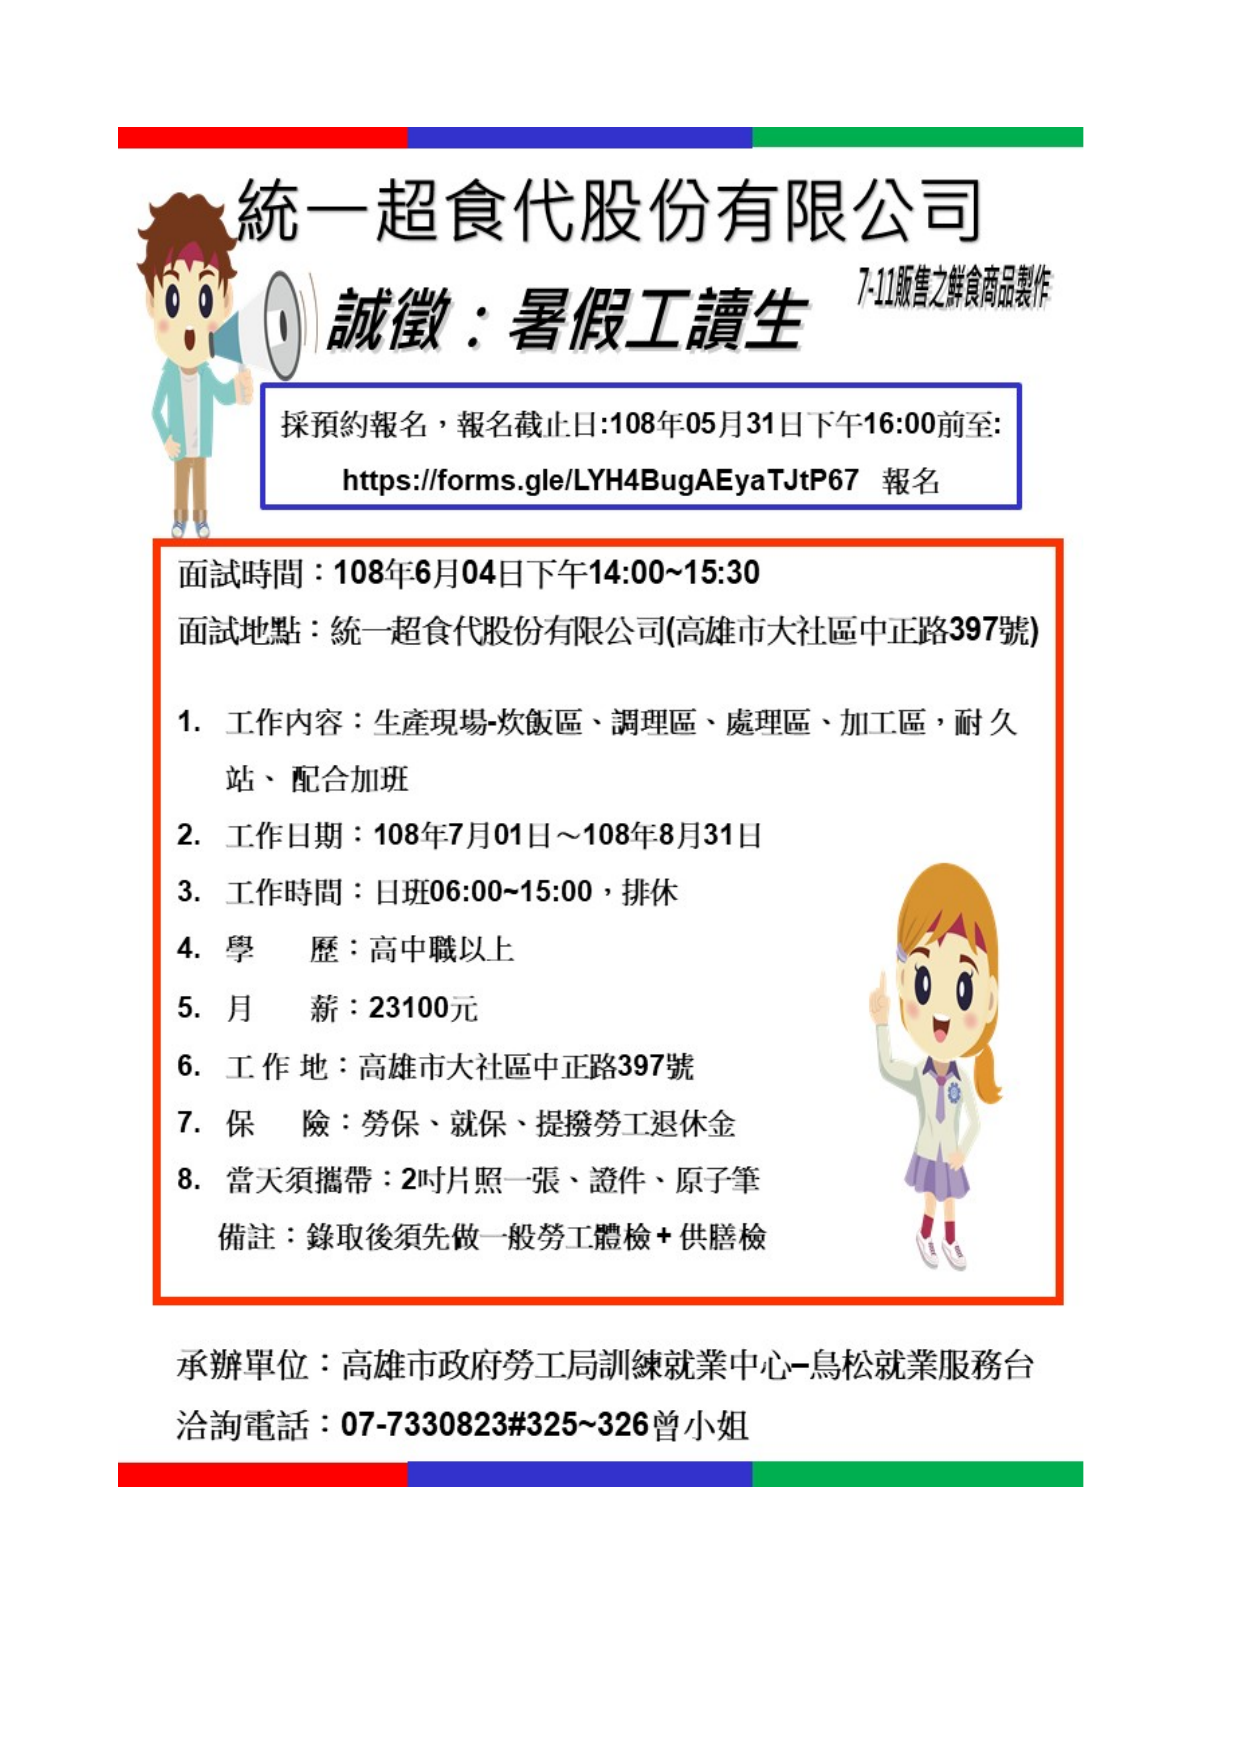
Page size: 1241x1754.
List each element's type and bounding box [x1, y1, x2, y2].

picture [118, 127, 1084, 1487]
